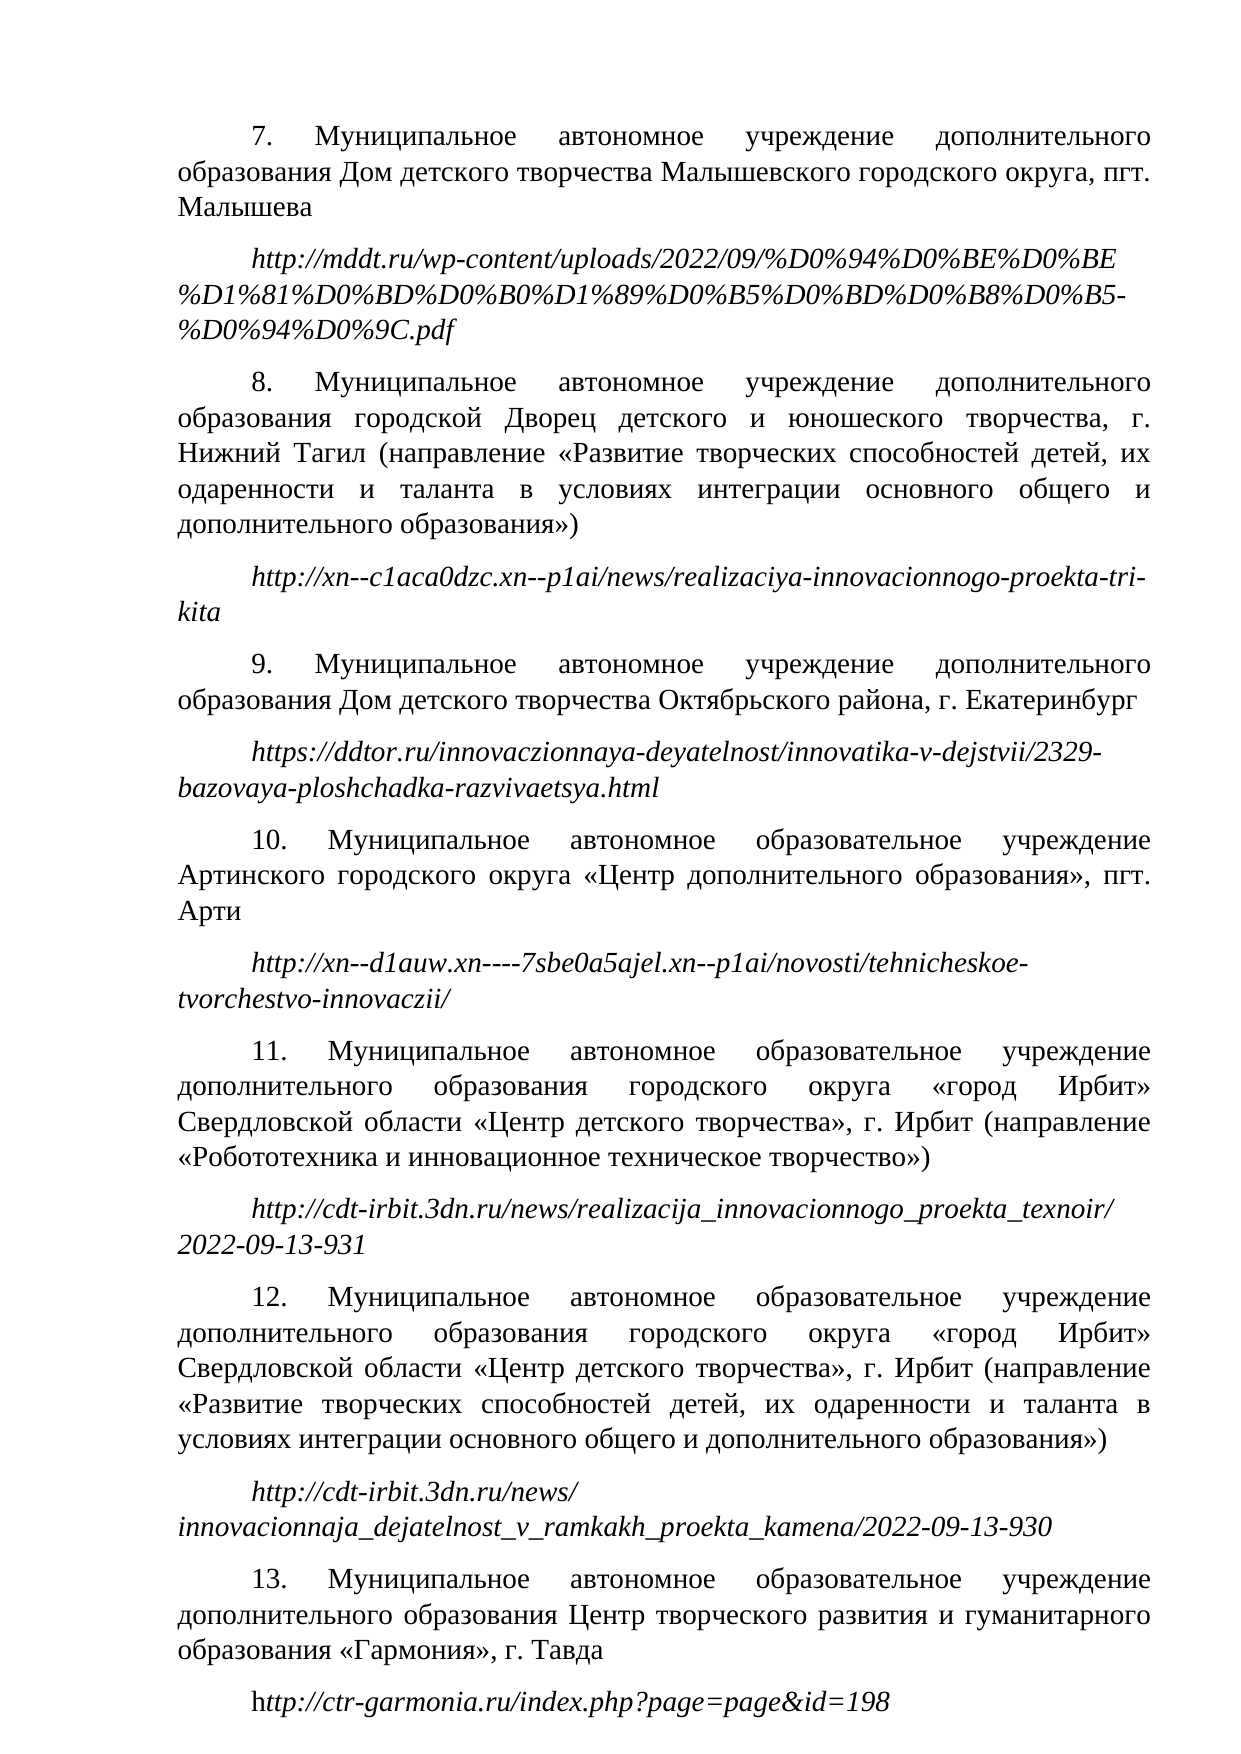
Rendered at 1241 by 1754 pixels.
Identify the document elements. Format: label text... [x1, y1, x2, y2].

text http://cdt-irbit.3dn.ru/news/realizacija_innovacionnogo_proekta_texnoir/2022-09-13-931 [177, 1192, 1152, 1261]
text http://xn--d1auw.xn----7sbe0a5ajel.xn--p1ai/novosti/tehnicheskoe-tvorchestvo-innovaczii/ [177, 945, 1152, 1014]
text 11. Муниципальное автономное образовательное учреждение дополнительного образования городского округа «город Ирбит» Свердловской области «Центр детского творчества», г. Ирбит (направление «Робототехника и инновационное техническое творчество») [177, 1033, 1152, 1173]
text 13. Муниципальное автономное образовательное учреждение дополнительного образования Центр творческого развития и гуманитарного образования «Гармония», г. Тавда [177, 1561, 1152, 1666]
text http://ctr-garmonia.ru/index.php?page=page&id=198 [177, 1684, 1152, 1718]
text http://cdt-irbit.3dn.ru/news/innovacionnaja_dejatelnost_v_ramkakh_proekta_kamena/2022-09-13-930 [177, 1474, 1152, 1543]
text 8. Муниципальное автономное учреждение дополнительного образования городской Дворец детского и юношеского творчества, г. Нижний Тагил (направление «Развитие творческих способностей детей, их одаренности и таланта в условиях интеграции основного общего и дополнительного образования») [177, 364, 1152, 540]
text https://ddtor.ru/innovaczionnaya-deyatelnost/innovatika-v-dejstvii/2329-bazovaya-ploshchadka-razvivaetsya.html [177, 734, 1152, 803]
text http://xn--c1aca0dzc.xn--p1ai/news/realizaciya-innovacionnogo-proekta-tri-kita [177, 559, 1152, 628]
text 9. Муниципальное автономное учреждение дополнительного образования Дом детского творчества Октябрьского района, г. Екатеринбург [177, 647, 1152, 716]
text 10. Муниципальное автономное образовательное учреждение Артинского городского округа «Центр дополнительного образования», пгт. Арти [177, 822, 1152, 927]
text http://mddt.ru/wp-content/uploads/2022/09/%D0%94%D0%BE%D0%BE%D1%81%D0%BD%D0%B0%D1%89%D0%B5%D0%BD%D0%B8%D0%B5-%D0%94%D0%9C.pdf [177, 241, 1152, 346]
text 12. Муниципальное автономное образовательное учреждение дополнительного образования городского округа «город Ирбит» Свердловской области «Центр детского творчества», г. Ирбит (направление «Развитие творческих способностей детей, их одаренности и таланта в условиях интеграции основного общего и дополнительного образования») [177, 1279, 1152, 1455]
text 7. Муниципальное автономное учреждение дополнительного образования Дом детского творчества Малышевского городского округа, пгт. Малышева [177, 118, 1152, 223]
